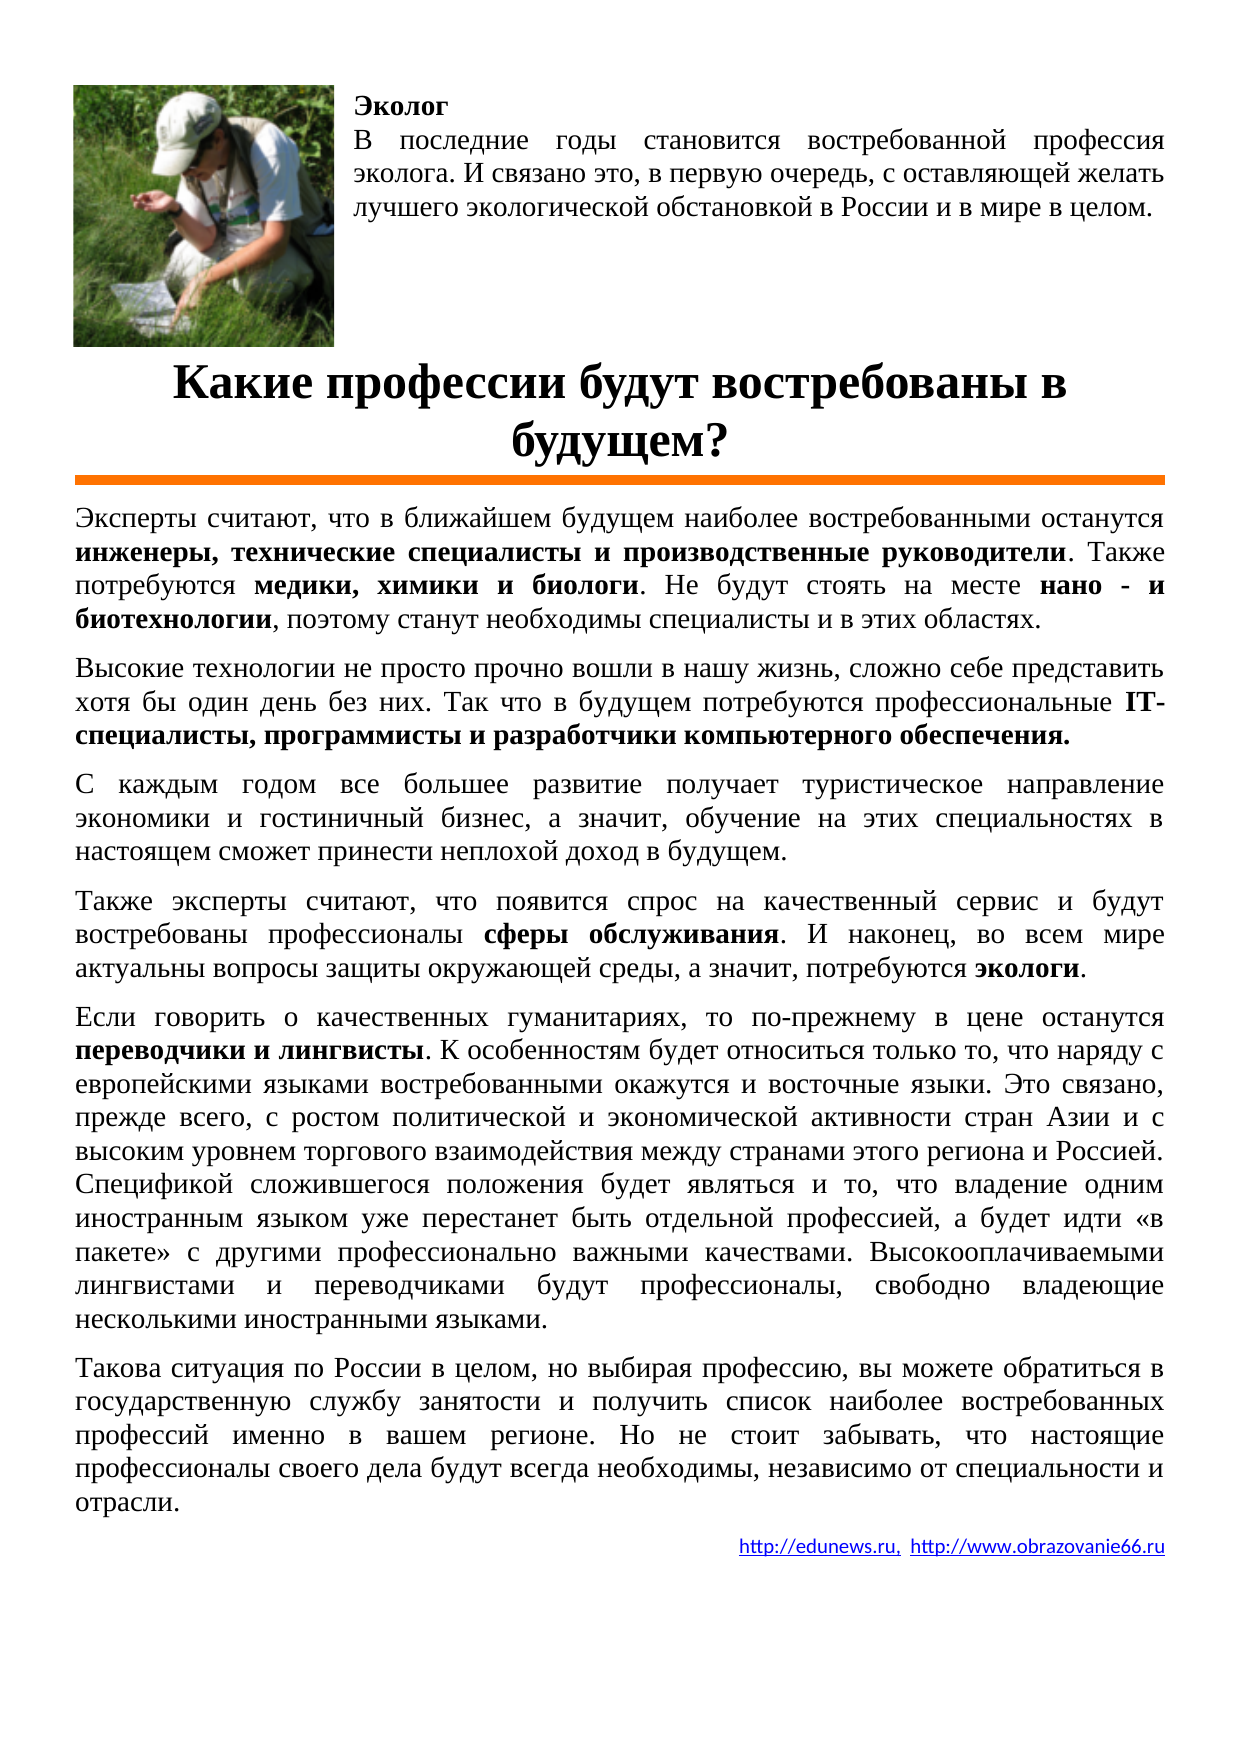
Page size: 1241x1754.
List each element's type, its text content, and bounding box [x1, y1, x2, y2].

text С каждым годом все большее развитие получает туристическое направление экономики и гостиничный бизнес, а значит, обучение на этих специальностях в настоящем сможет принести неплохой доход в будущем. [75, 766, 1165, 867]
text Высокие технологии не просто прочно вошли в нашу жизнь, сложно себе представить хотя бы один день без них. Так что в будущем потребуются профессиональные IT-специалисты, программисты и разработчики компьютерного обеспечения. [75, 650, 1165, 751]
text Такова ситуация по России в целом, но выбирая профессию, вы можете обратиться в государственную службу занятости и получить список наиболее востребованных профессий именно в вашем регионе. Но не стоит забывать, что настоящие профессионалы своего дела будут всегда необходимы, независимо от специальности и отрасли. [75, 1350, 1165, 1518]
picture [73, 85, 335, 347]
text http://edunews.ru, http://www.obrazovanie66.ru [75, 1533, 1165, 1559]
text Эколог [75, 75, 1165, 122]
text В последние годы становится востребованной профессия эколога. И связано это, в первую очередь, с оставляющей желать лучшего экологической обстановкой в России и в мире в целом. [335, 122, 1165, 222]
text Также эксперты считают, что появится спрос на качественный сервис и будут востребованы профессионалы сферы обслуживания. И наконец, во всем мире актуальны вопросы защиты окружающей среды, а значит, потребуются экологи. [75, 883, 1165, 983]
text Если говорить о качественных гуманитариях, то по-прежнему в цене останутся переводчики и лингвисты. К особенностям будет относиться только то, что наряду с европейскими языками востребованными окажутся и восточные языки. Это связано, прежде всего, с ростом политической и экономической активности стран Азии и с высоким уровнем торгового взаимодействия между странами этого региона и Россией. Спецификой сложившегося положения будет являться и то, что владение одним иностранным языком уже перестанет быть отдельной профессией, а будет идти «в пакете» с другими профессионально важными качествами. Высокооплачиваемыми лингвистами и переводчиками будут профессионалы, свободно владеющие несколькими иностранными языками. [75, 999, 1165, 1334]
text Какие профессии будут востребованы в будущем? [75, 352, 1165, 475]
text Эксперты считают, что в ближайшем будущем наиболее востребованными останутся инженеры, технические специалисты и производственные руководители. Также потребуются медики, химики и биологи. Не будут стоять на месте нано - и биотехнологии, поэтому станут необходимы специалисты и в этих областях. [75, 500, 1165, 634]
